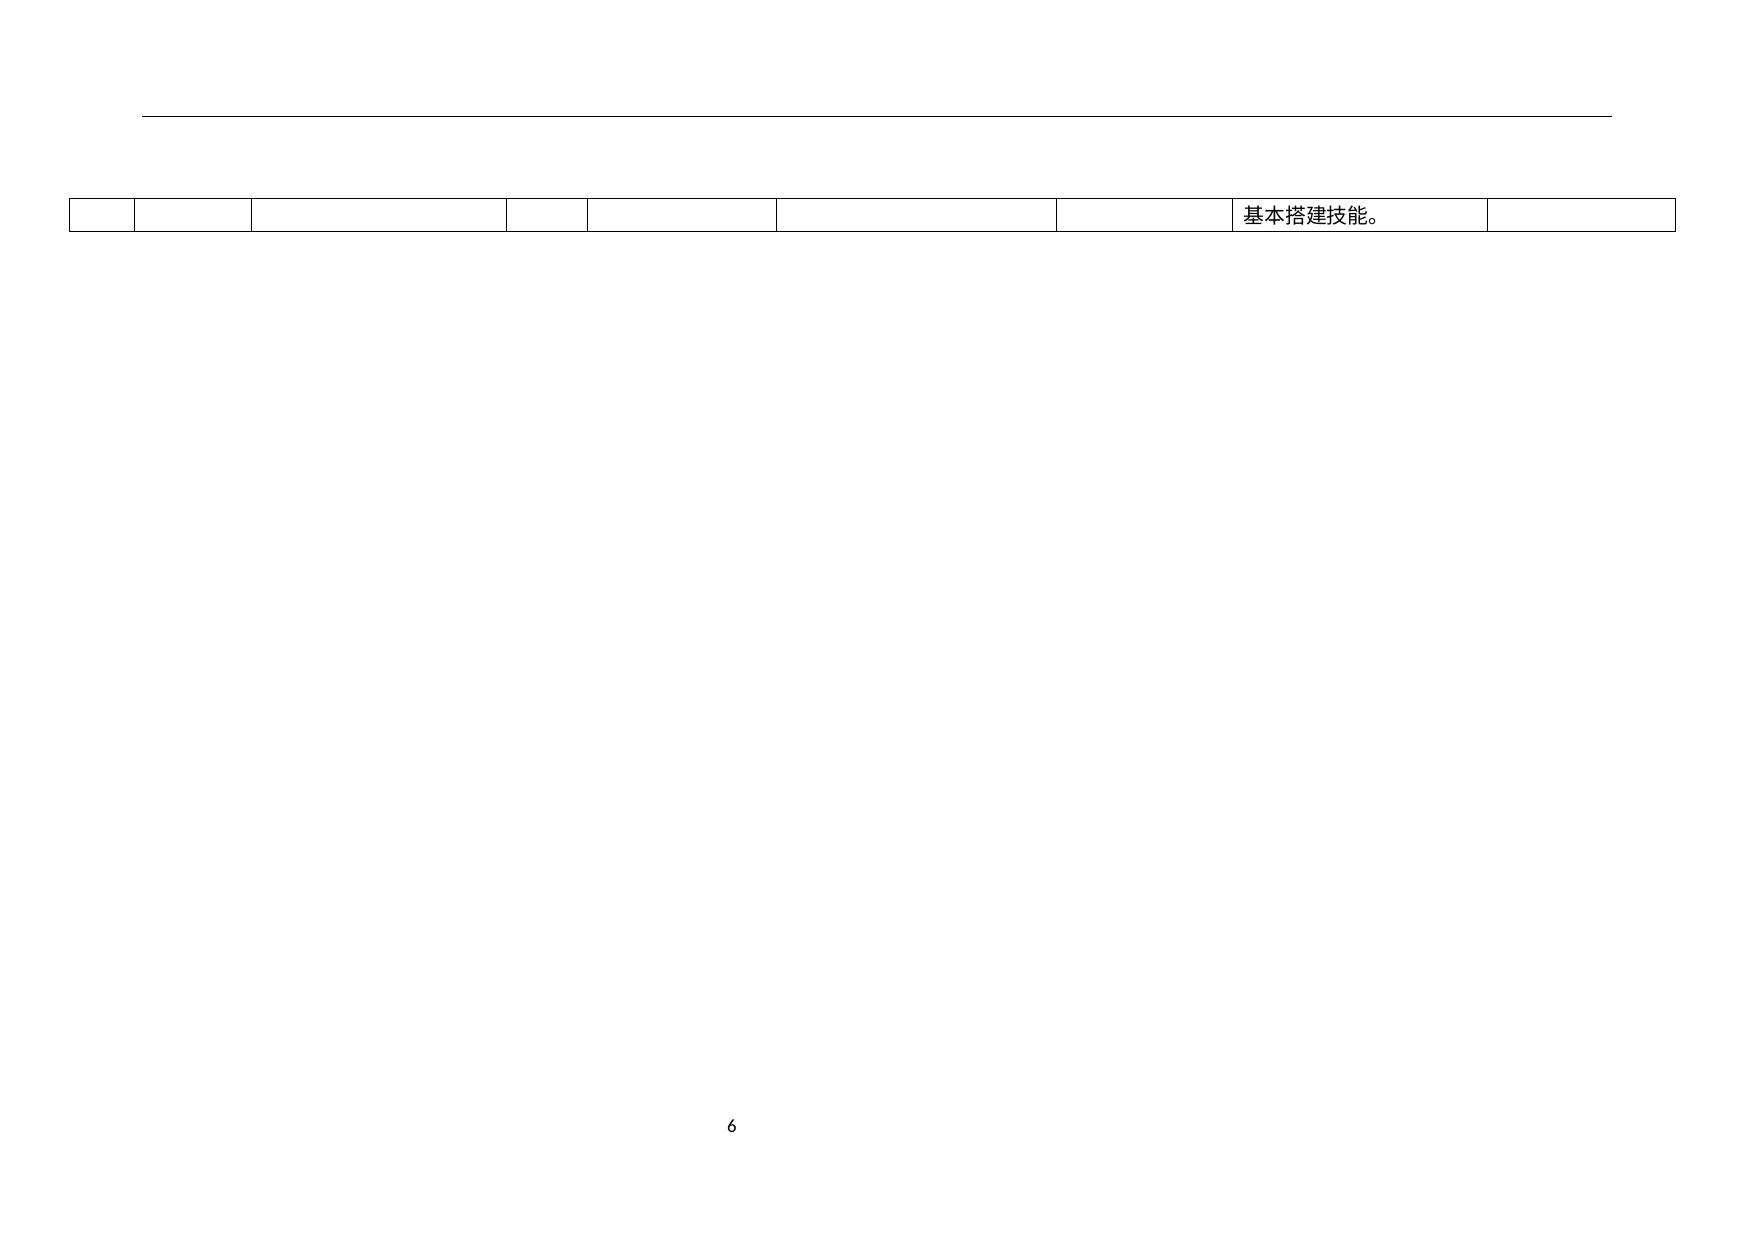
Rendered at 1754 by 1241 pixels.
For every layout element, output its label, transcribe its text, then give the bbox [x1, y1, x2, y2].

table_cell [777, 199, 1056, 231]
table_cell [135, 199, 251, 231]
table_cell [1488, 199, 1675, 231]
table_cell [588, 199, 776, 231]
table_cell 我和你的家 [507, 199, 587, 231]
table_cell 建 构 区 [70, 199, 134, 231]
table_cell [252, 199, 506, 231]
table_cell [1233, 199, 1487, 231]
table_cell [1057, 199, 1232, 231]
